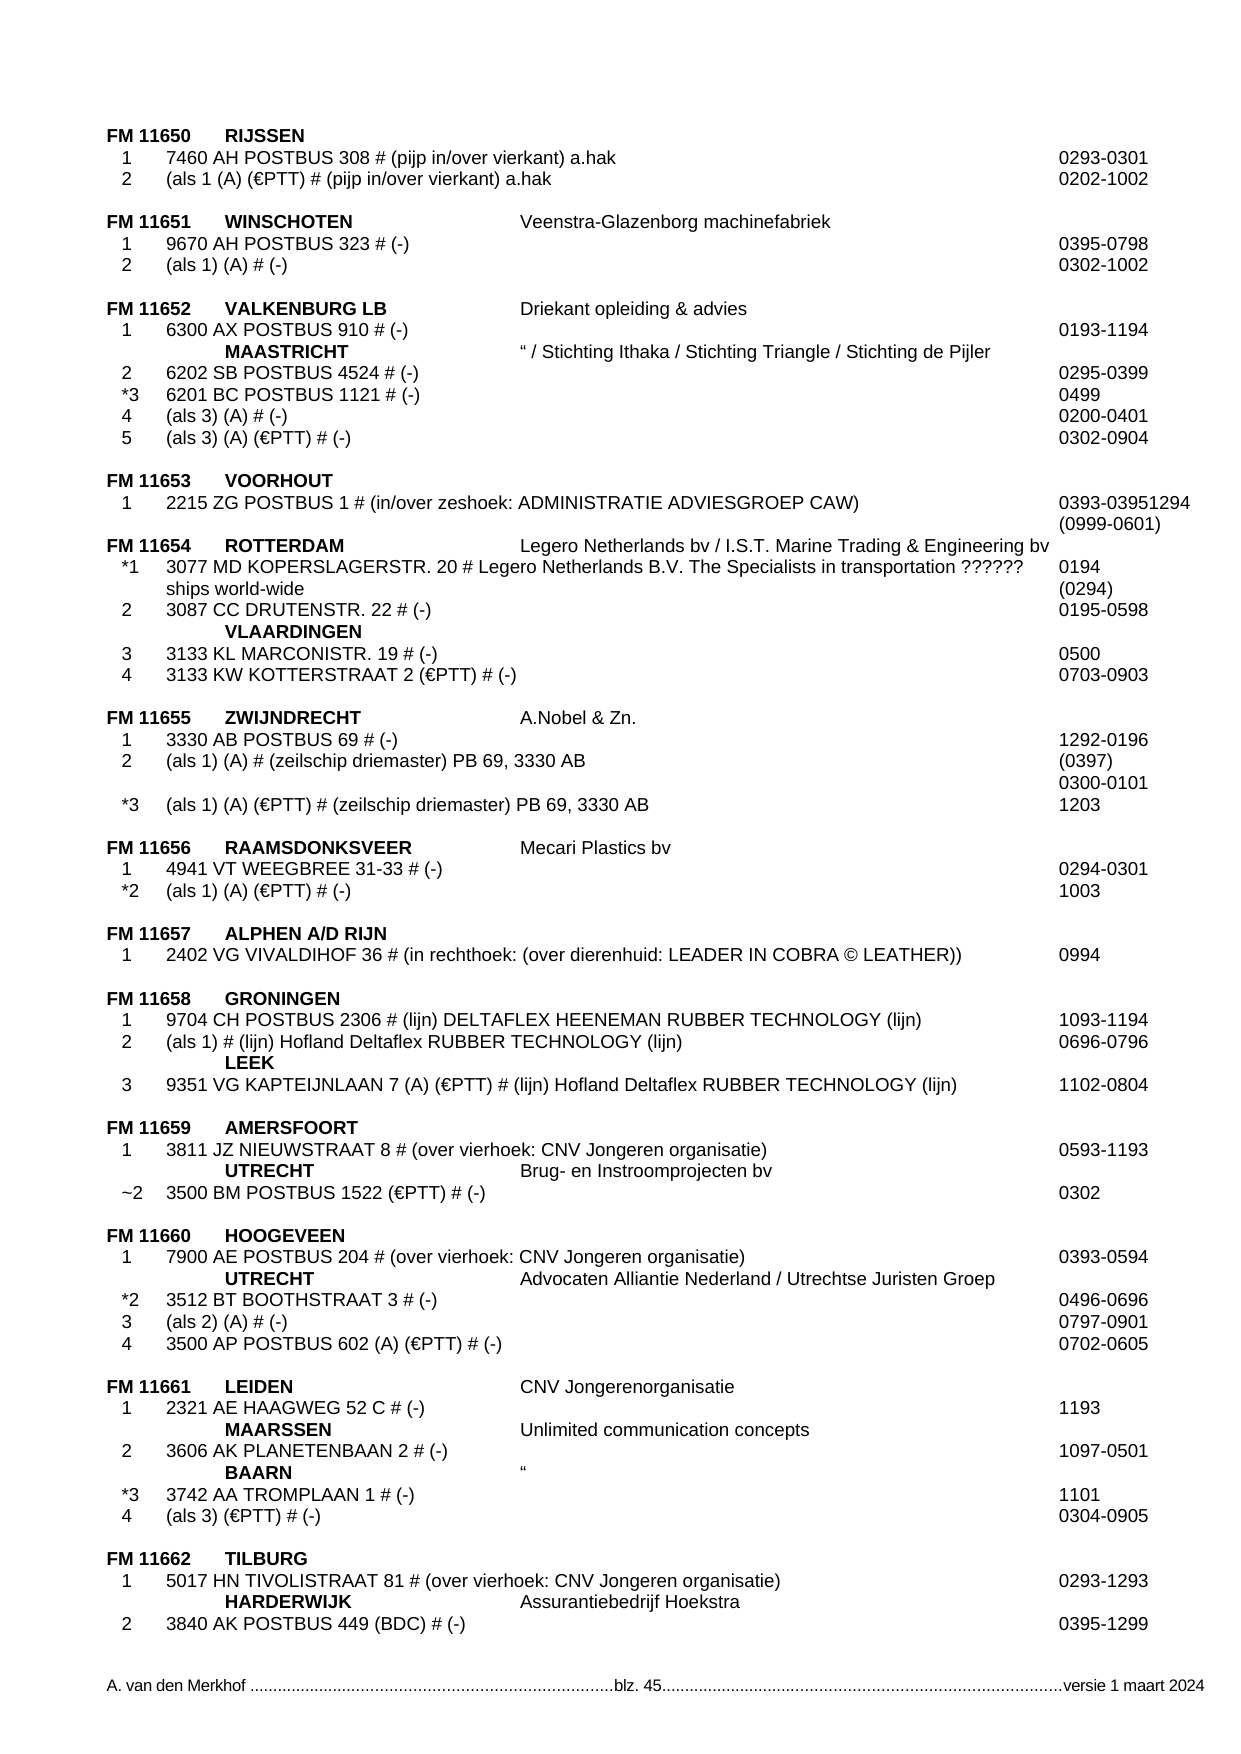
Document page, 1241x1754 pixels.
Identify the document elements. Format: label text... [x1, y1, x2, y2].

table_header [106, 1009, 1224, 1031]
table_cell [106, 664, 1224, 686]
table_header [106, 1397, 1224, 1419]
text FM 11659 AMERSFOORT [106, 1117, 1163, 1138]
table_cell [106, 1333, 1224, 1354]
text VLAARDINGEN [106, 621, 1163, 642]
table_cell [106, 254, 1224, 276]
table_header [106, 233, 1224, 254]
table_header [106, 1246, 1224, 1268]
text MAARSSEN Unlimited communication concepts [106, 1419, 1163, 1440]
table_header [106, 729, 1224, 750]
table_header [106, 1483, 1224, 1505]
text UTRECHT Advocaten Alliantie Nederland / Utrechtse Juristen Groep [106, 1268, 1163, 1289]
text FM 11653 VOORHOUT [106, 470, 1163, 491]
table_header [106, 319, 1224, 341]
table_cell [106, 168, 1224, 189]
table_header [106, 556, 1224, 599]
text LEEK [106, 1052, 1163, 1074]
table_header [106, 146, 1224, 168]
text FM 11662 TILBURG [106, 1548, 1163, 1569]
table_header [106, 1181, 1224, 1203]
text HARDERWIJK Assurantiebedrijf Hoekstra [106, 1591, 1163, 1613]
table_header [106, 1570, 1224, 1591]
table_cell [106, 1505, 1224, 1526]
text FM 11650 RIJSSEN [106, 125, 1163, 146]
text MAASTRICHT “ / Stichting Ithaka / Stichting Triangle / Stichting de Pijler [106, 341, 1163, 362]
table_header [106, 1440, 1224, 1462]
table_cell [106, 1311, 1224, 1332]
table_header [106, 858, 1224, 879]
text FM 11652 VALKENBURG LB Driekant opleiding & advies [106, 297, 1163, 319]
text FM 11654 ROTTERDAM Legero Netherlands bv / I.S.T. Marine Trading & Engineering bv [106, 534, 1163, 556]
text FM 11651 WINSCHOTEN Veenstra-Glazenborg machinefabriek [106, 211, 1163, 233]
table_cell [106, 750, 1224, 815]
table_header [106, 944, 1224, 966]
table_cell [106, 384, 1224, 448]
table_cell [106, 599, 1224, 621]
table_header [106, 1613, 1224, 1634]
text BAARN “ [106, 1462, 1163, 1483]
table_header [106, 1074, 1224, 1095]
text FM 11655 ZWIJNDRECHT A.Nobel & Zn. [106, 707, 1163, 729]
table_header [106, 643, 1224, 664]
text FM 11661 LEIDEN CNV Jongerenorganisatie [106, 1376, 1163, 1397]
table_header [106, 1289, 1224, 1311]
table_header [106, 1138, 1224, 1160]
text FM 11660 HOOGEVEEN [106, 1224, 1163, 1246]
text FM 11658 GRONINGEN [106, 987, 1163, 1009]
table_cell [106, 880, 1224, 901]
text FM 11657 ALPHEN A/D RIJN [106, 923, 1163, 944]
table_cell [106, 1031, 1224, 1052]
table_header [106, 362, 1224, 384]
text UTRECHT Brug- en Instroomprojecten bv [106, 1160, 1163, 1181]
text FM 11656 RAAMSDONKSVEER Mecari Plastics bv [106, 836, 1163, 858]
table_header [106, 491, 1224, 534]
